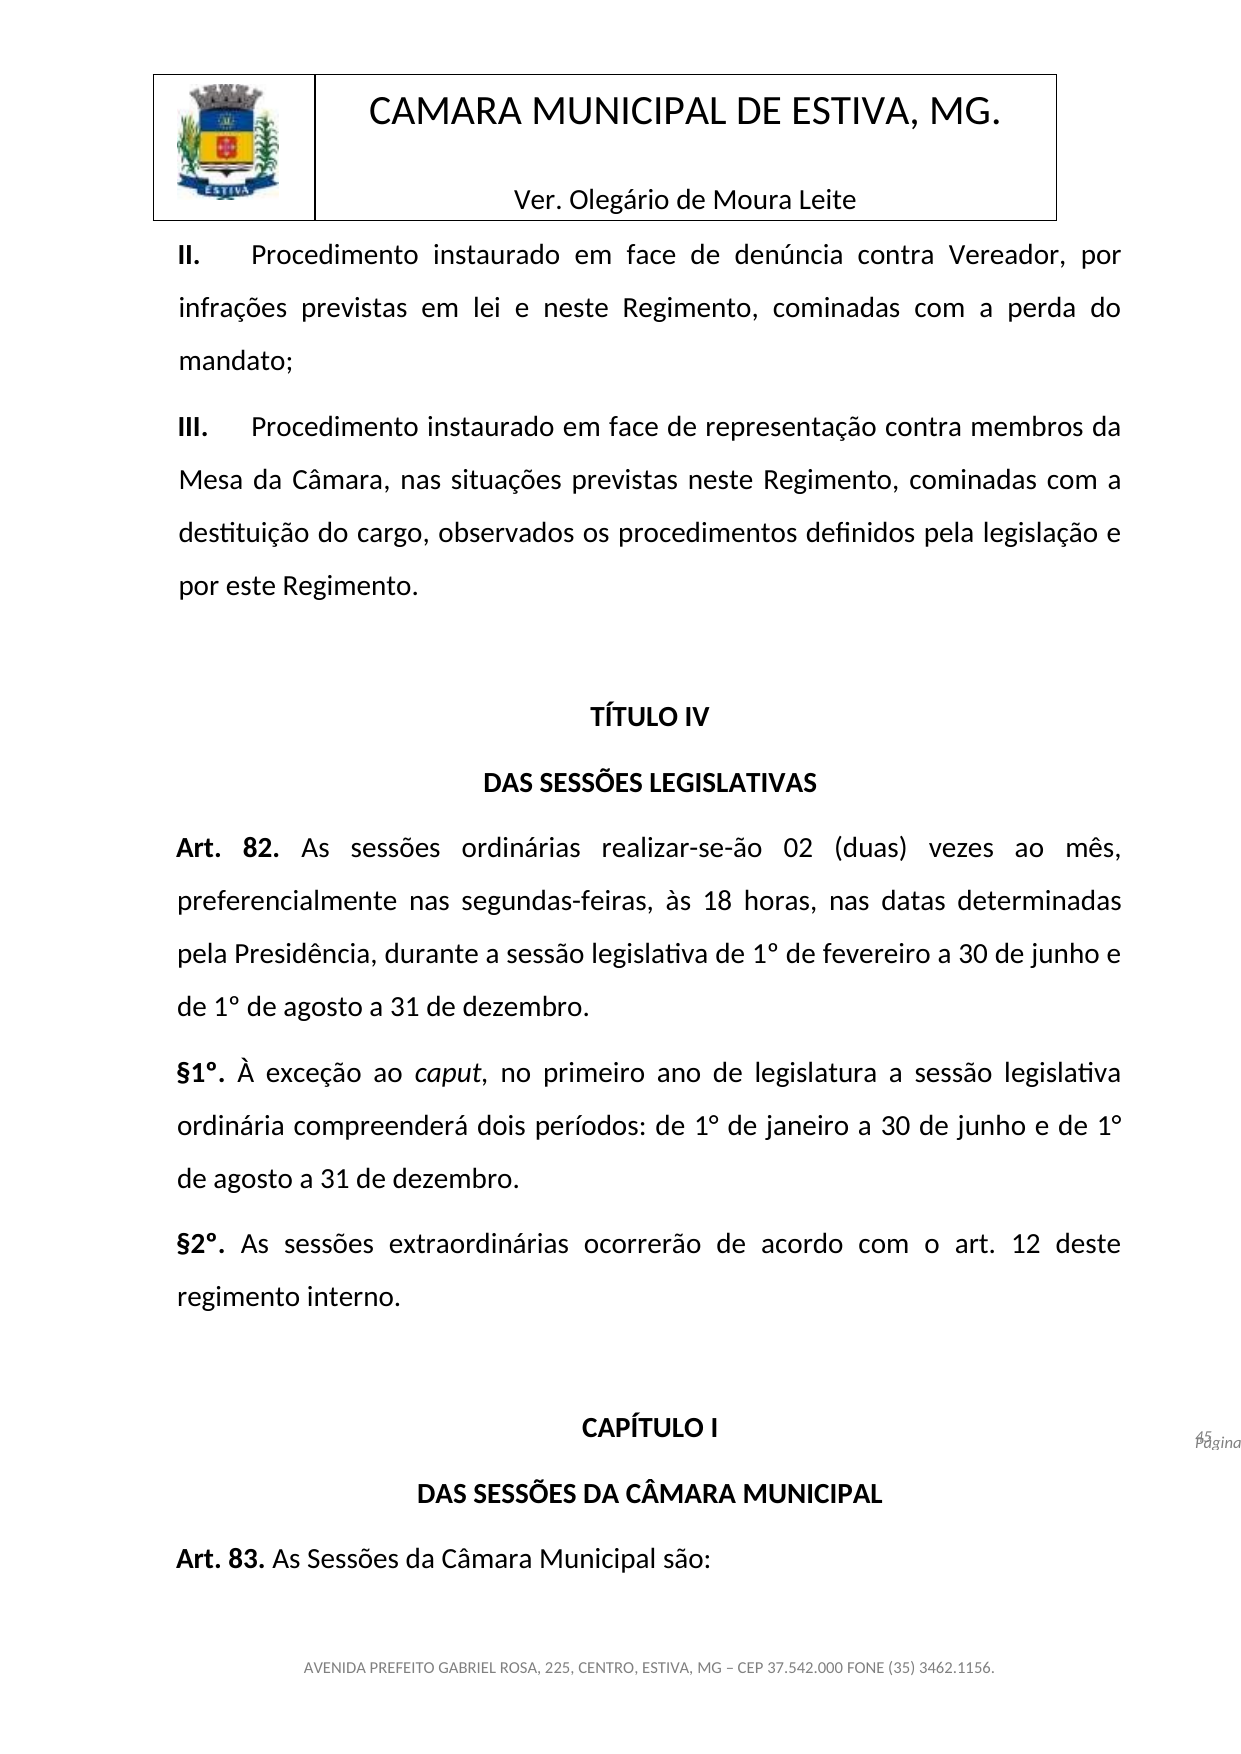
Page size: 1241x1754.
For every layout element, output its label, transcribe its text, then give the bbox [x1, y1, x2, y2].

text TÍTULO IV [180, 698, 1120, 734]
text §1º. À exceção ao caput, no primeiro ano de legislatura a sessão legislativa ordinária compreenderá dois períodos: de 1° de janeiro a 30 de junho e de 1° de agosto a 31 de dezembro. [176, 1054, 1123, 1196]
list Procedimento instaurado em face de representação contra membros da Mesa da Câmara, nas situações previstas neste Regimento, cominadas com a destituição do cargo, observados os procedimentos definidos pela legislação e por este Regimento. [177, 408, 1123, 602]
text §2º. As sessões extraordinárias ocorrerão de acordo com o art. 12 deste regimento interno. [176, 1225, 1123, 1314]
picture [177, 84, 279, 200]
text CAPÍTULO I [180, 1409, 1120, 1445]
text DAS SESSÕES LEGISLATIVAS [180, 764, 1120, 799]
text Art. 83. As Sessões da Câmara Municipal são: [176, 1541, 1123, 1576]
list Procedimento instaurado em face de denúncia contra Vereador, por infrações previstas em lei e neste Regimento, cominadas com a perda do mandato; [177, 236, 1123, 378]
text DAS SESSÕES DA CÂMARA MUNICIPAL [180, 1475, 1120, 1511]
text Art. 82. As sessões ordinárias realizar-se-ão 02 (duas) vezes ao mês, preferencialmente nas segundas-feiras, às 18 horas, nas datas determinadas pela Presidência, durante a sessão legislativa de 1º de fevereiro a 30 de junho e de 1º de agosto a 31 de dezembro. [176, 829, 1123, 1024]
